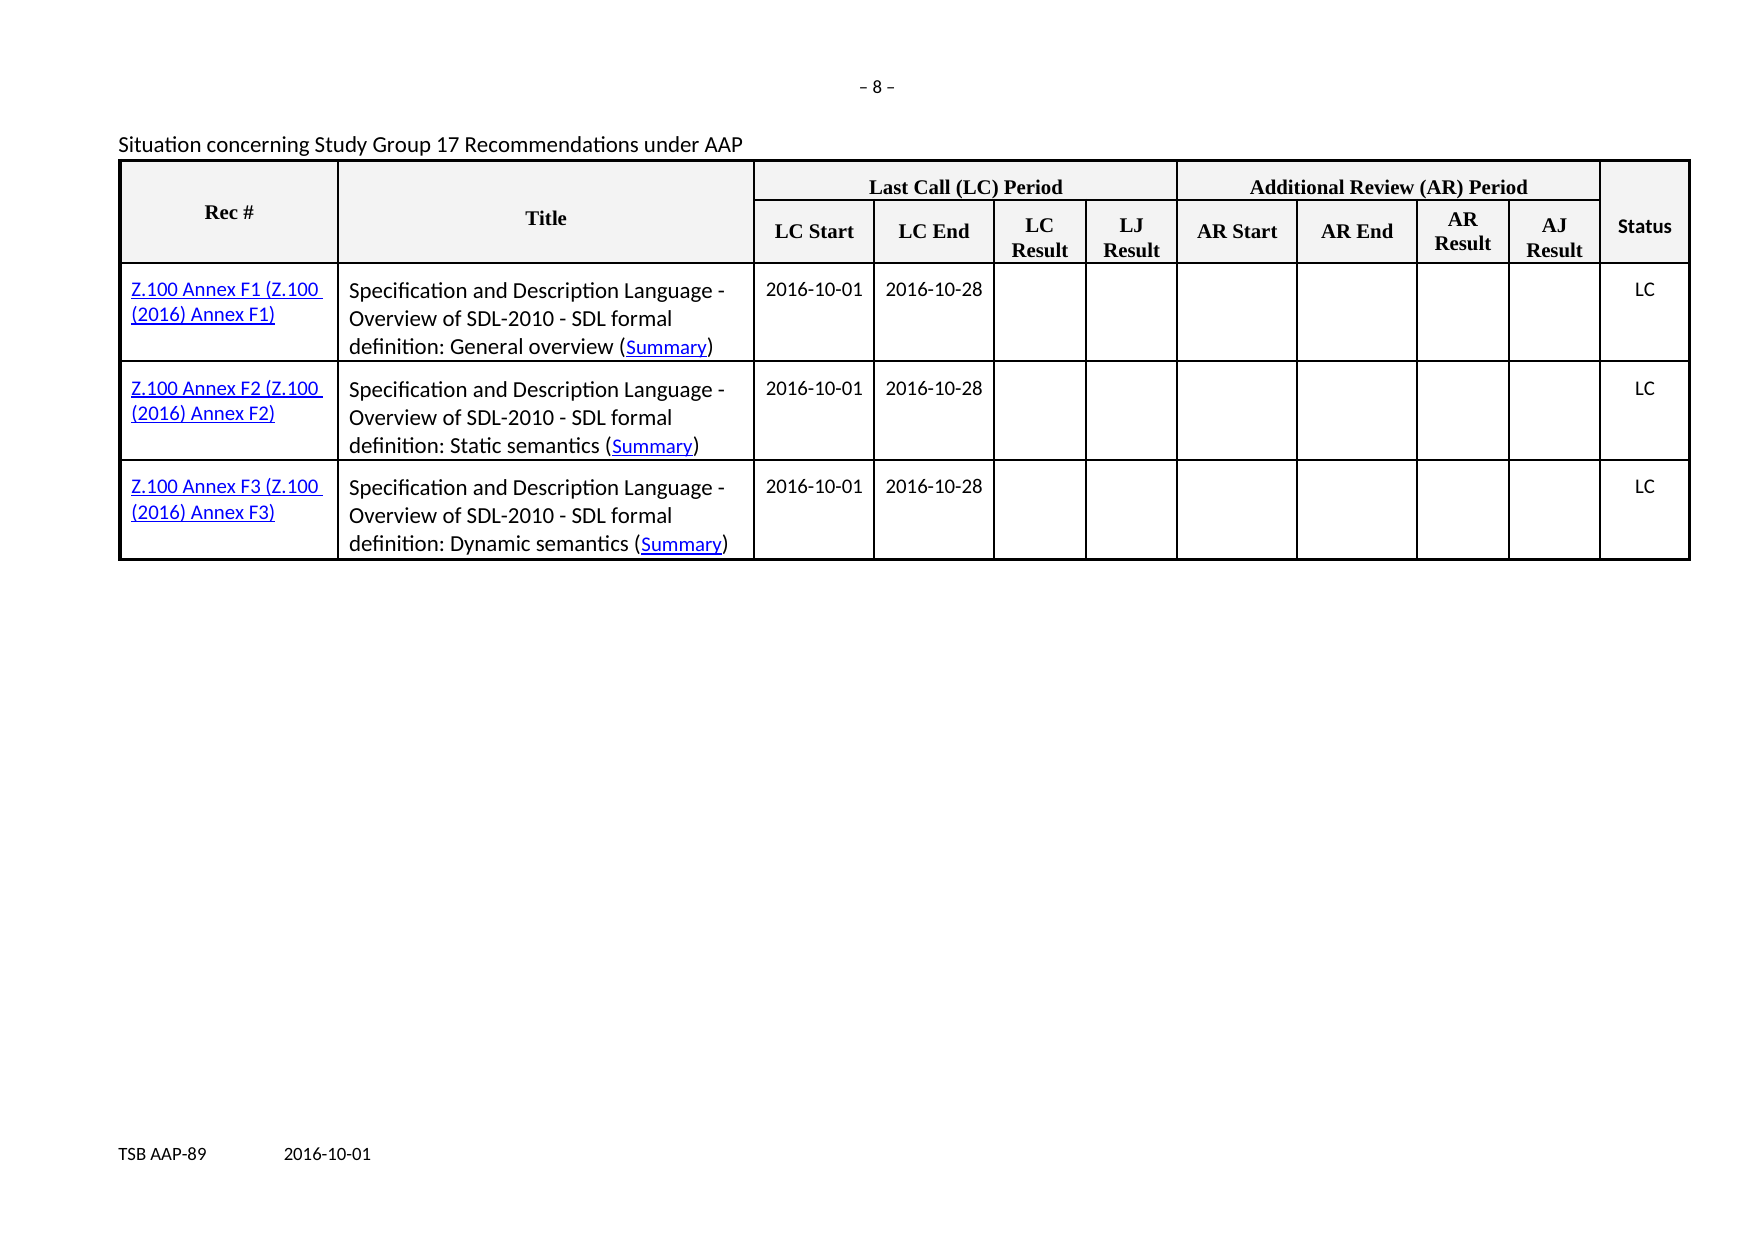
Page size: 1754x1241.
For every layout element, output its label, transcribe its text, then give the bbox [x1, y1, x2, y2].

table_cell LC End [875, 201, 993, 262]
table_cell [1087, 362, 1176, 459]
table_cell [1087, 264, 1176, 360]
table_cell [1298, 264, 1416, 360]
table_cell Z.100 Annex F3 (Z.100 (2016) Annex F3) [122, 461, 337, 557]
table_cell [1510, 362, 1599, 459]
table_cell [1418, 264, 1508, 360]
table_cell 2016-10-01 [755, 362, 873, 459]
table_cell [1178, 264, 1296, 360]
table_cell [1087, 461, 1176, 557]
table_cell 2016-10-28 [875, 362, 993, 459]
table_header Additional Review (AR) Period [1178, 162, 1599, 199]
table_cell LC [1601, 264, 1688, 360]
table_cell [1178, 461, 1296, 557]
table_cell LC Result [995, 201, 1085, 262]
table_cell Specification and Description Language - Overview of SDL-2010 - SDL formal definition: Static semantics (Summary) [339, 362, 753, 459]
table_cell [1510, 461, 1599, 557]
table_cell [1510, 264, 1599, 360]
table_cell AJ Result [1510, 201, 1599, 262]
table_cell [1178, 362, 1296, 459]
table_cell 2016-10-28 [875, 264, 993, 360]
table_cell Z.100 Annex F1 (Z.100 (2016) Annex F1) [122, 264, 337, 360]
table_cell 2016-10-01 [755, 461, 873, 557]
table_cell LC [1601, 461, 1688, 557]
table_cell 2016-10-28 [875, 461, 993, 557]
table_cell 2016-10-01 [755, 264, 873, 360]
table_cell [1418, 461, 1508, 557]
table_cell Z.100 Annex F2 (Z.100 (2016) Annex F2) [122, 362, 337, 459]
table_cell LC Start [755, 201, 873, 262]
table_cell AR Start [1178, 201, 1296, 262]
table_cell [1298, 461, 1416, 557]
table_cell Specification and Description Language - Overview of SDL-2010 - SDL formal definition: General overview (Summary) [339, 264, 753, 360]
table_cell [1418, 362, 1508, 459]
table_header Title [339, 162, 753, 262]
table_cell [995, 264, 1085, 360]
table_cell [995, 362, 1085, 459]
text Situation concerning Study Group 17 Recommendations under AAP [118, 131, 1636, 159]
table_header Status [1601, 162, 1688, 262]
table_cell LJ Result [1087, 201, 1176, 262]
table_cell AR Result [1418, 201, 1508, 262]
table_cell AR End [1298, 201, 1416, 262]
table_cell LC [1601, 362, 1688, 459]
table_header Rec # [122, 162, 337, 262]
table_header Last Call (LC) Period [755, 162, 1176, 199]
table_cell [995, 461, 1085, 557]
table_cell Specification and Description Language - Overview of SDL-2010 - SDL formal definition: Dynamic semantics (Summary) [339, 461, 753, 557]
table_cell [1298, 362, 1416, 459]
